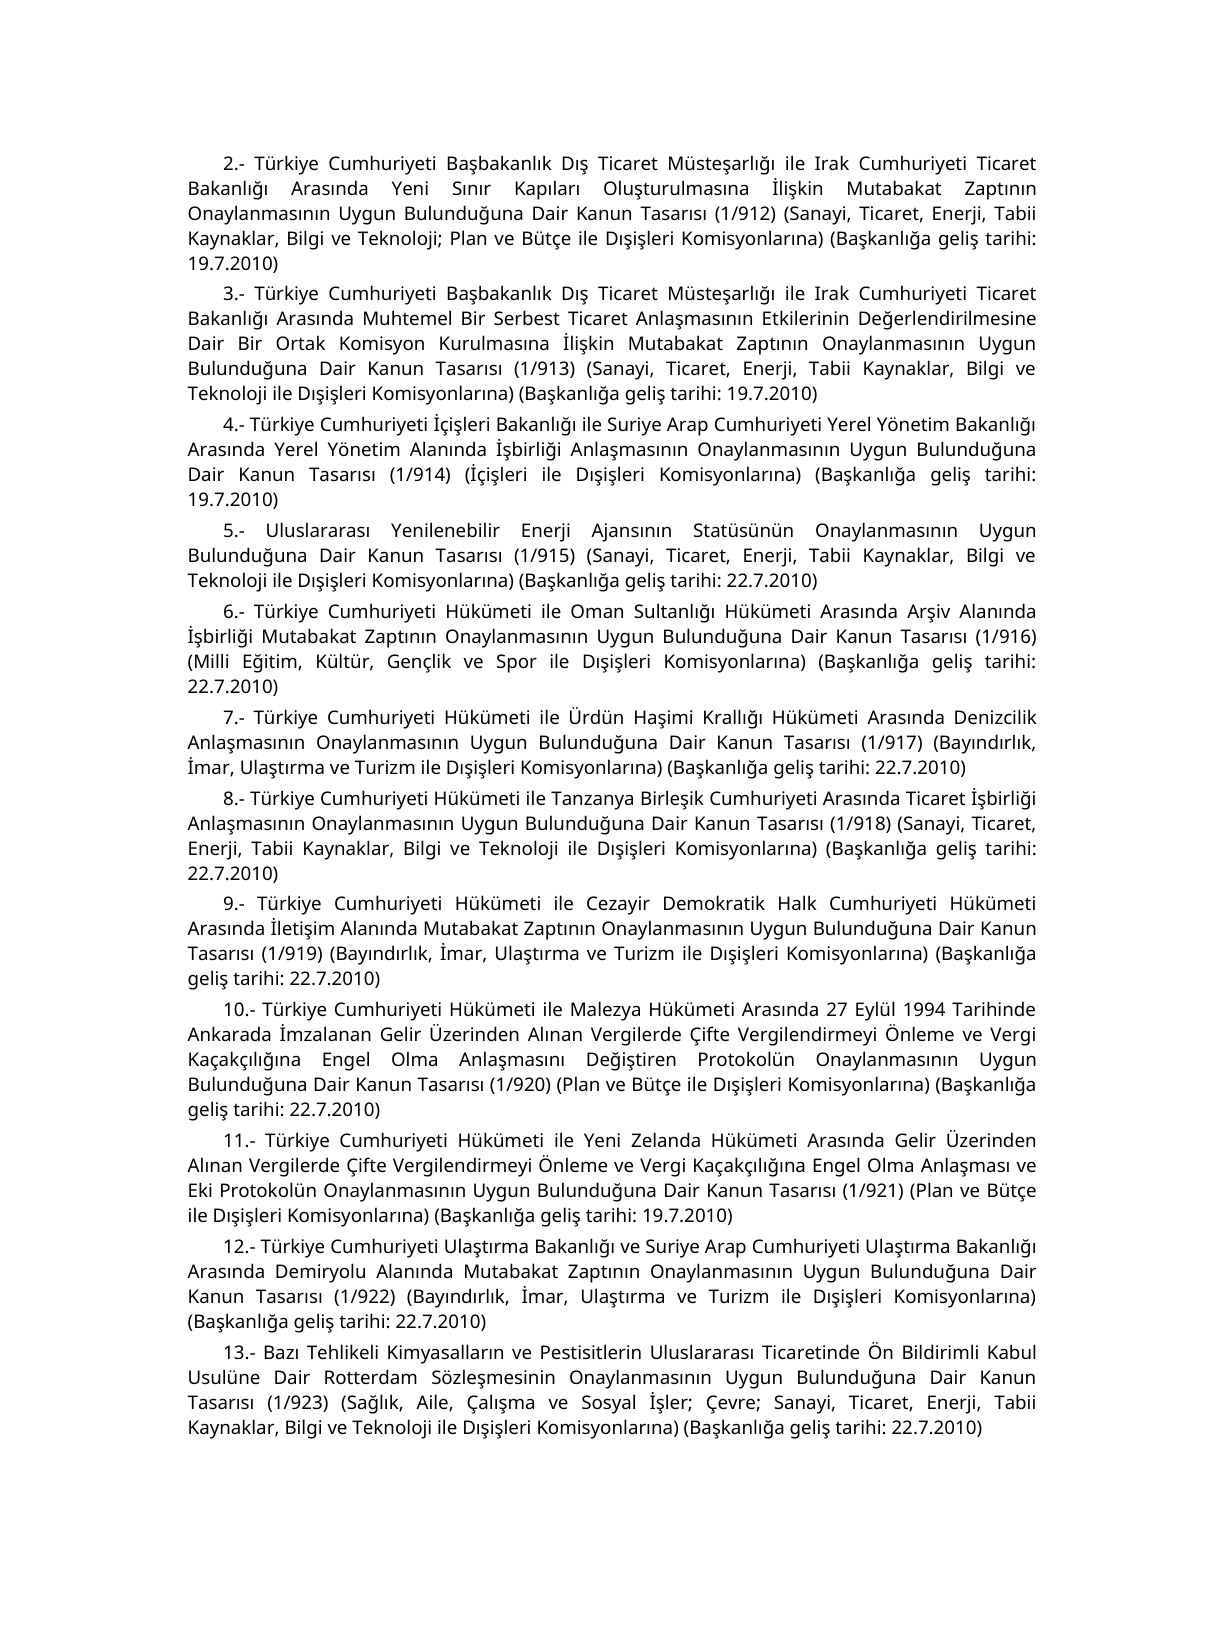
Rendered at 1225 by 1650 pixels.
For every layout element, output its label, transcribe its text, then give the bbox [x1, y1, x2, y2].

text 3.- Türkiye Cumhuriyeti Başbakanlık Dış Ticaret Müsteşarlığı ile Irak Cumhuriyeti Ticaret Bakanlığı Arasında Muhtemel Bir Serbest Ticaret Anlaşmasının Etkilerinin Değerlendirilmesine Dair Bir Ortak Komisyon Kurulmasına İlişkin Mutabakat Zaptının Onaylanmasının Uygun Bulunduğuna Dair Kanun Tasarısı (1/913) (Sanayi, Ticaret, Enerji, Tabii Kaynaklar, Bilgi ve Teknoloji ile Dışişleri Komisyonlarına) (Başkanlığa geliş tarihi: 19.7.2010) [187, 281, 1037, 406]
text 6.- Türkiye Cumhuriyeti Hükümeti ile Oman Sultanlığı Hükümeti Arasında Arşiv Alanında İşbirliği Mutabakat Zaptının Onaylanmasının Uygun Bulunduğuna Dair Kanun Tasarısı (1/916) (Milli Eğitim, Kültür, Gençlik ve Spor ile Dışişleri Komisyonlarına) (Başkanlığa geliş tarihi: 22.7.2010) [187, 598, 1037, 698]
text 11.- Türkiye Cumhuriyeti Hükümeti ile Yeni Zelanda Hükümeti Arasında Gelir Üzerinden Alınan Vergilerde Çifte Vergilendirmeyi Önleme ve Vergi Kaçakçılığına Engel Olma Anlaşması ve Eki Protokolün Onaylanmasının Uygun Bulunduğuna Dair Kanun Tasarısı (1/921) (Plan ve Bütçe ile Dışişleri Komisyonlarına) (Başkanlığa geliş tarihi: 19.7.2010) [187, 1127, 1037, 1227]
text 4.- Türkiye Cumhuriyeti İçişleri Bakanlığı ile Suriye Arap Cumhuriyeti Yerel Yönetim Bakanlığı Arasında Yerel Yönetim Alanında İşbirliği Anlaşmasının Onaylanmasının Uygun Bulunduğuna Dair Kanun Tasarısı (1/914) (İçişleri ile Dışişleri Komisyonlarına) (Başkanlığa geliş tarihi: 19.7.2010) [187, 412, 1037, 512]
text 8.- Türkiye Cumhuriyeti Hükümeti ile Tanzanya Birleşik Cumhuriyeti Arasında Ticaret İşbirliği Anlaşmasının Onaylanmasının Uygun Bulunduğuna Dair Kanun Tasarısı (1/918) (Sanayi, Ticaret, Enerji, Tabii Kaynaklar, Bilgi ve Teknoloji ile Dışişleri Komisyonlarına) (Başkanlığa geliş tarihi: 22.7.2010) [187, 785, 1037, 885]
text 9.- Türkiye Cumhuriyeti Hükümeti ile Cezayir Demokratik Halk Cumhuriyeti Hükümeti Arasında İletişim Alanında Mutabakat Zaptının Onaylanmasının Uygun Bulunduğuna Dair Kanun Tasarısı (1/919) (Bayındırlık, İmar, Ulaştırma ve Turizm ile Dışişleri Komisyonlarına) (Başkanlığa geliş tarihi: 22.7.2010) [187, 891, 1037, 991]
text 12.- Türkiye Cumhuriyeti Ulaştırma Bakanlığı ve Suriye Arap Cumhuriyeti Ulaştırma Bakanlığı Arasında Demiryolu Alanında Mutabakat Zaptının Onaylanmasının Uygun Bulunduğuna Dair Kanun Tasarısı (1/922) (Bayındırlık, İmar, Ulaştırma ve Turizm ile Dışişleri Komisyonlarına) (Başkanlığa geliş tarihi: 22.7.2010) [187, 1233, 1037, 1333]
text 5.- Uluslararası Yenilenebilir Enerji Ajansının Statüsünün Onaylanmasının Uygun Bulunduğuna Dair Kanun Tasarısı (1/915) (Sanayi, Ticaret, Enerji, Tabii Kaynaklar, Bilgi ve Teknoloji ile Dışişleri Komisyonlarına) (Başkanlığa geliş tarihi: 22.7.2010) [187, 517, 1037, 592]
text 13.- Bazı Tehlikeli Kimyasalların ve Pestisitlerin Uluslararası Ticaretinde Ön Bildirimli Kabul Usulüne Dair Rotterdam Sözleşmesinin Onaylanmasının Uygun Bulunduğuna Dair Kanun Tasarısı (1/923) (Sağlık, Aile, Çalışma ve Sosyal İşler; Çevre; Sanayi, Ticaret, Enerji, Tabii Kaynaklar, Bilgi ve Teknoloji ile Dışişleri Komisyonlarına) (Başkanlığa geliş tarihi: 22.7.2010) [187, 1339, 1037, 1439]
text 7.- Türkiye Cumhuriyeti Hükümeti ile Ürdün Haşimi Krallığı Hükümeti Arasında Denizcilik Anlaşmasının Onaylanmasının Uygun Bulunduğuna Dair Kanun Tasarısı (1/917) (Bayındırlık, İmar, Ulaştırma ve Turizm ile Dışişleri Komisyonlarına) (Başkanlığa geliş tarihi: 22.7.2010) [187, 704, 1037, 779]
text 2.- Türkiye Cumhuriyeti Başbakanlık Dış Ticaret Müsteşarlığı ile Irak Cumhuriyeti Ticaret Bakanlığı Arasında Yeni Sınır Kapıları Oluşturulmasına İlişkin Mutabakat Zaptının Onaylanmasının Uygun Bulunduğuna Dair Kanun Tasarısı (1/912) (Sanayi, Ticaret, Enerji, Tabii Kaynaklar, Bilgi ve Teknoloji; Plan ve Bütçe ile Dışişleri Komisyonlarına) (Başkanlığa geliş tarihi: 19.7.2010) [187, 150, 1037, 275]
text 10.- Türkiye Cumhuriyeti Hükümeti ile Malezya Hükümeti Arasında 27 Eylül 1994 Tarihinde Ankarada İmzalanan Gelir Üzerinden Alınan Vergilerde Çifte Vergilendirmeyi Önleme ve Vergi Kaçakçılığına Engel Olma Anlaşmasını Değiştiren Protokolün Onaylanmasının Uygun Bulunduğuna Dair Kanun Tasarısı (1/920) (Plan ve Bütçe ile Dışişleri Komisyonlarına) (Başkanlığa geliş tarihi: 22.7.2010) [187, 997, 1037, 1122]
